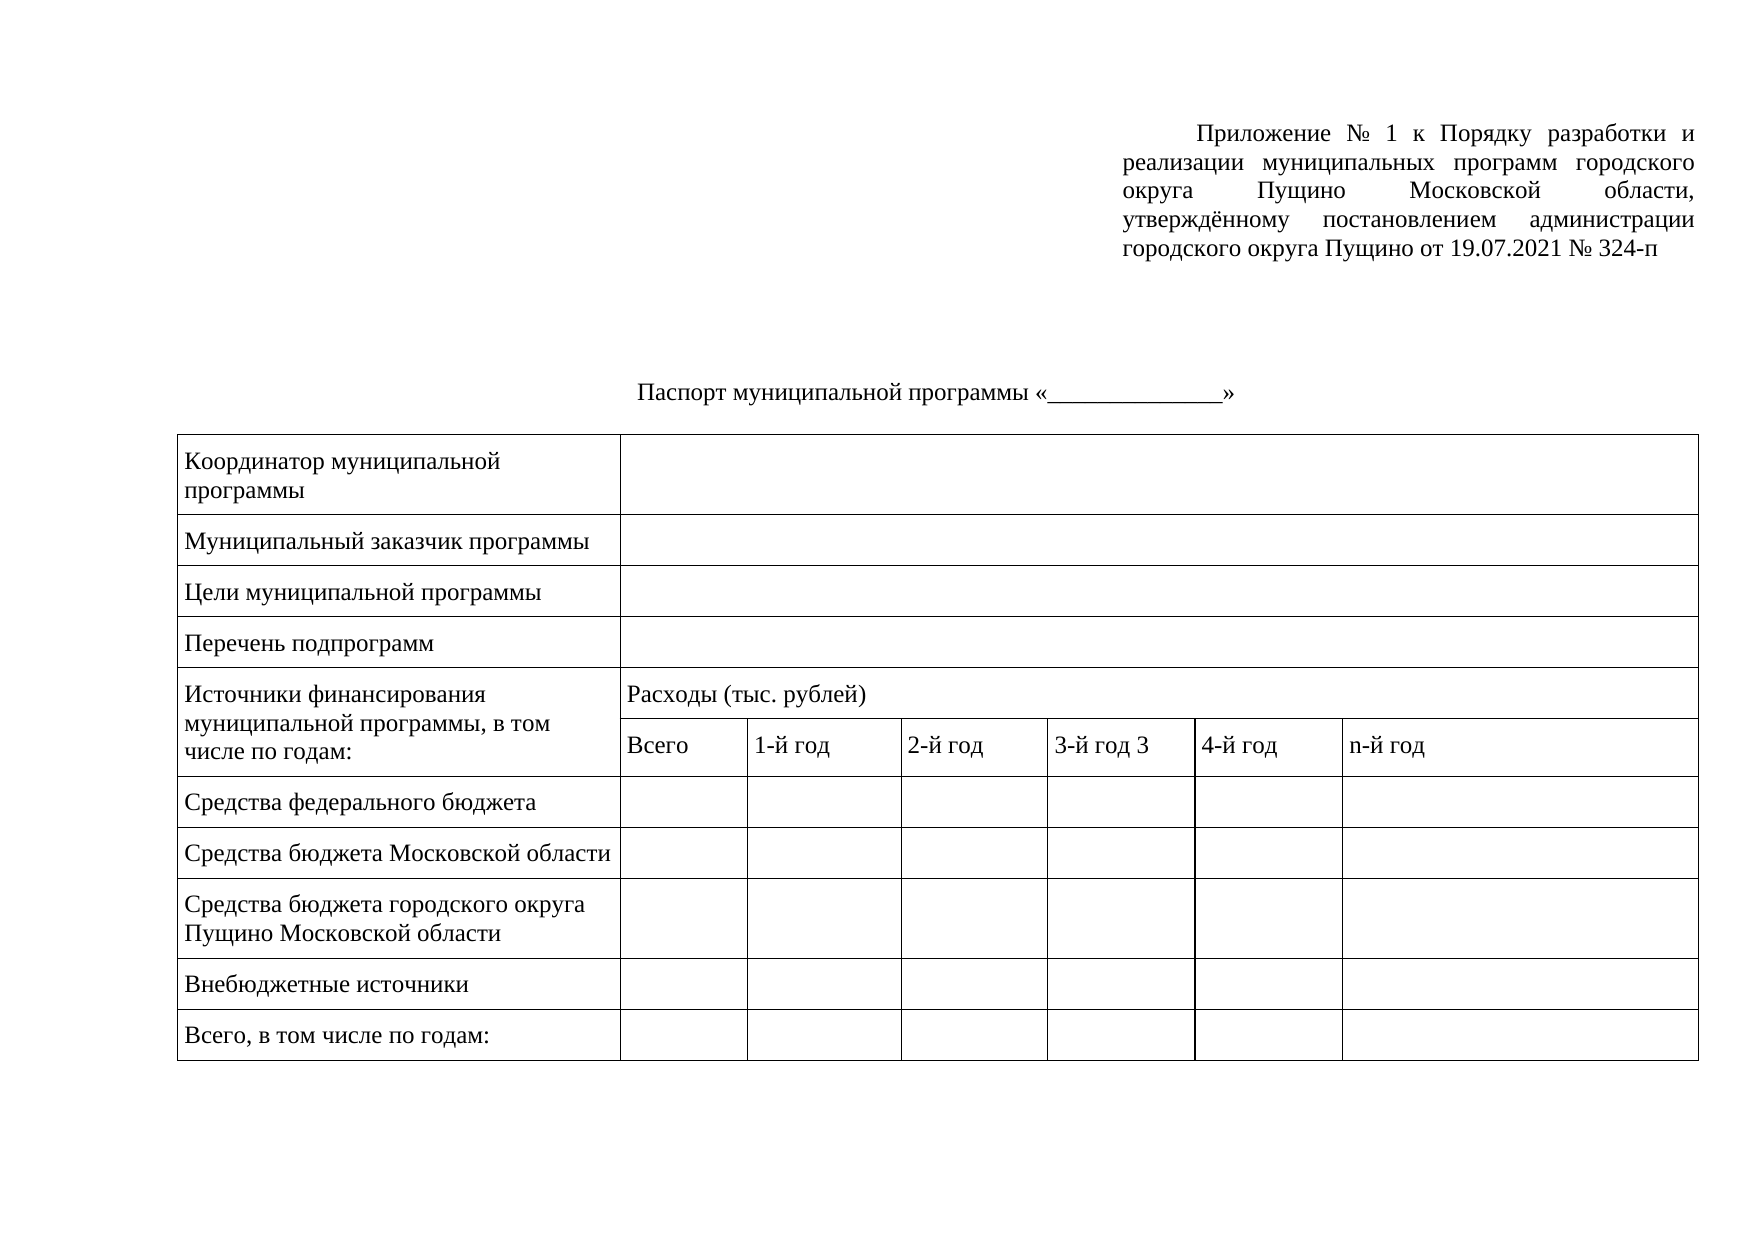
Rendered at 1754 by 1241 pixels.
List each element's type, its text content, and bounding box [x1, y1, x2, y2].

table_cell [902, 879, 1047, 958]
table_cell [621, 959, 747, 1009]
table_cell [1048, 828, 1194, 878]
table_cell [1196, 879, 1342, 958]
table_cell 2-й год [902, 719, 1047, 776]
table_cell n-й год [1343, 719, 1698, 776]
table_cell [621, 617, 1698, 667]
table_cell 3-й год 3 [1048, 719, 1194, 776]
table_cell [1048, 1010, 1194, 1060]
table_cell [1343, 959, 1698, 1009]
table_cell [1048, 959, 1194, 1009]
table_cell [621, 566, 1698, 616]
table_cell [1343, 777, 1698, 827]
table_cell [748, 1010, 901, 1060]
table_cell [621, 1010, 747, 1060]
table_cell Всего, в том числе по годам: [178, 1010, 620, 1060]
table_cell [1196, 777, 1342, 827]
table_cell [1048, 879, 1194, 958]
table_cell [1343, 1010, 1698, 1060]
table_cell [621, 515, 1698, 565]
table_cell [902, 1010, 1047, 1060]
table_cell Источники финансирования муниципальной программы, в том числе по годам: [178, 668, 620, 776]
table_cell [902, 959, 1047, 1009]
table_cell Средства бюджета городского округа Пущино Московской области [178, 879, 620, 958]
table_header [621, 435, 1698, 514]
table_cell [1343, 828, 1698, 878]
table_cell Цели муниципальной программы [178, 566, 620, 616]
table_cell [748, 959, 901, 1009]
text Приложение № 1 к Порядку разработки и реализации муниципальных программ городского округа Пущино Московской области, утверждённому постановлением администрации городского округа Пущино от 19.07.2021 № 324-п [1122, 118, 1695, 262]
table_header Координатор муниципальной программы [178, 435, 620, 514]
text Паспорт муниципальной программы «______________» [177, 377, 1695, 406]
table_cell [621, 828, 747, 878]
table_cell Расходы (тыс. рублей) [621, 668, 1698, 718]
table_cell 1-й год [748, 719, 901, 776]
table_cell [1196, 959, 1342, 1009]
table_cell Средства бюджета Московской области [178, 828, 620, 878]
table_cell Внебюджетные источники [178, 959, 620, 1009]
table_cell [902, 828, 1047, 878]
table_cell [1196, 828, 1342, 878]
table_cell [621, 879, 747, 958]
table_cell [1048, 777, 1194, 827]
table_cell [902, 777, 1047, 827]
table_cell [748, 879, 901, 958]
table_cell Муниципальный заказчик программы [178, 515, 620, 565]
table_cell [748, 777, 901, 827]
table_cell [621, 777, 747, 827]
table_cell Средства федерального бюджета [178, 777, 620, 827]
table_cell [1343, 879, 1698, 958]
table_cell [748, 828, 901, 878]
table_cell Всего [621, 719, 747, 776]
table_cell 4-й год [1196, 719, 1342, 776]
table_cell [1196, 1010, 1342, 1060]
table_cell Перечень подпрограмм [178, 617, 620, 667]
